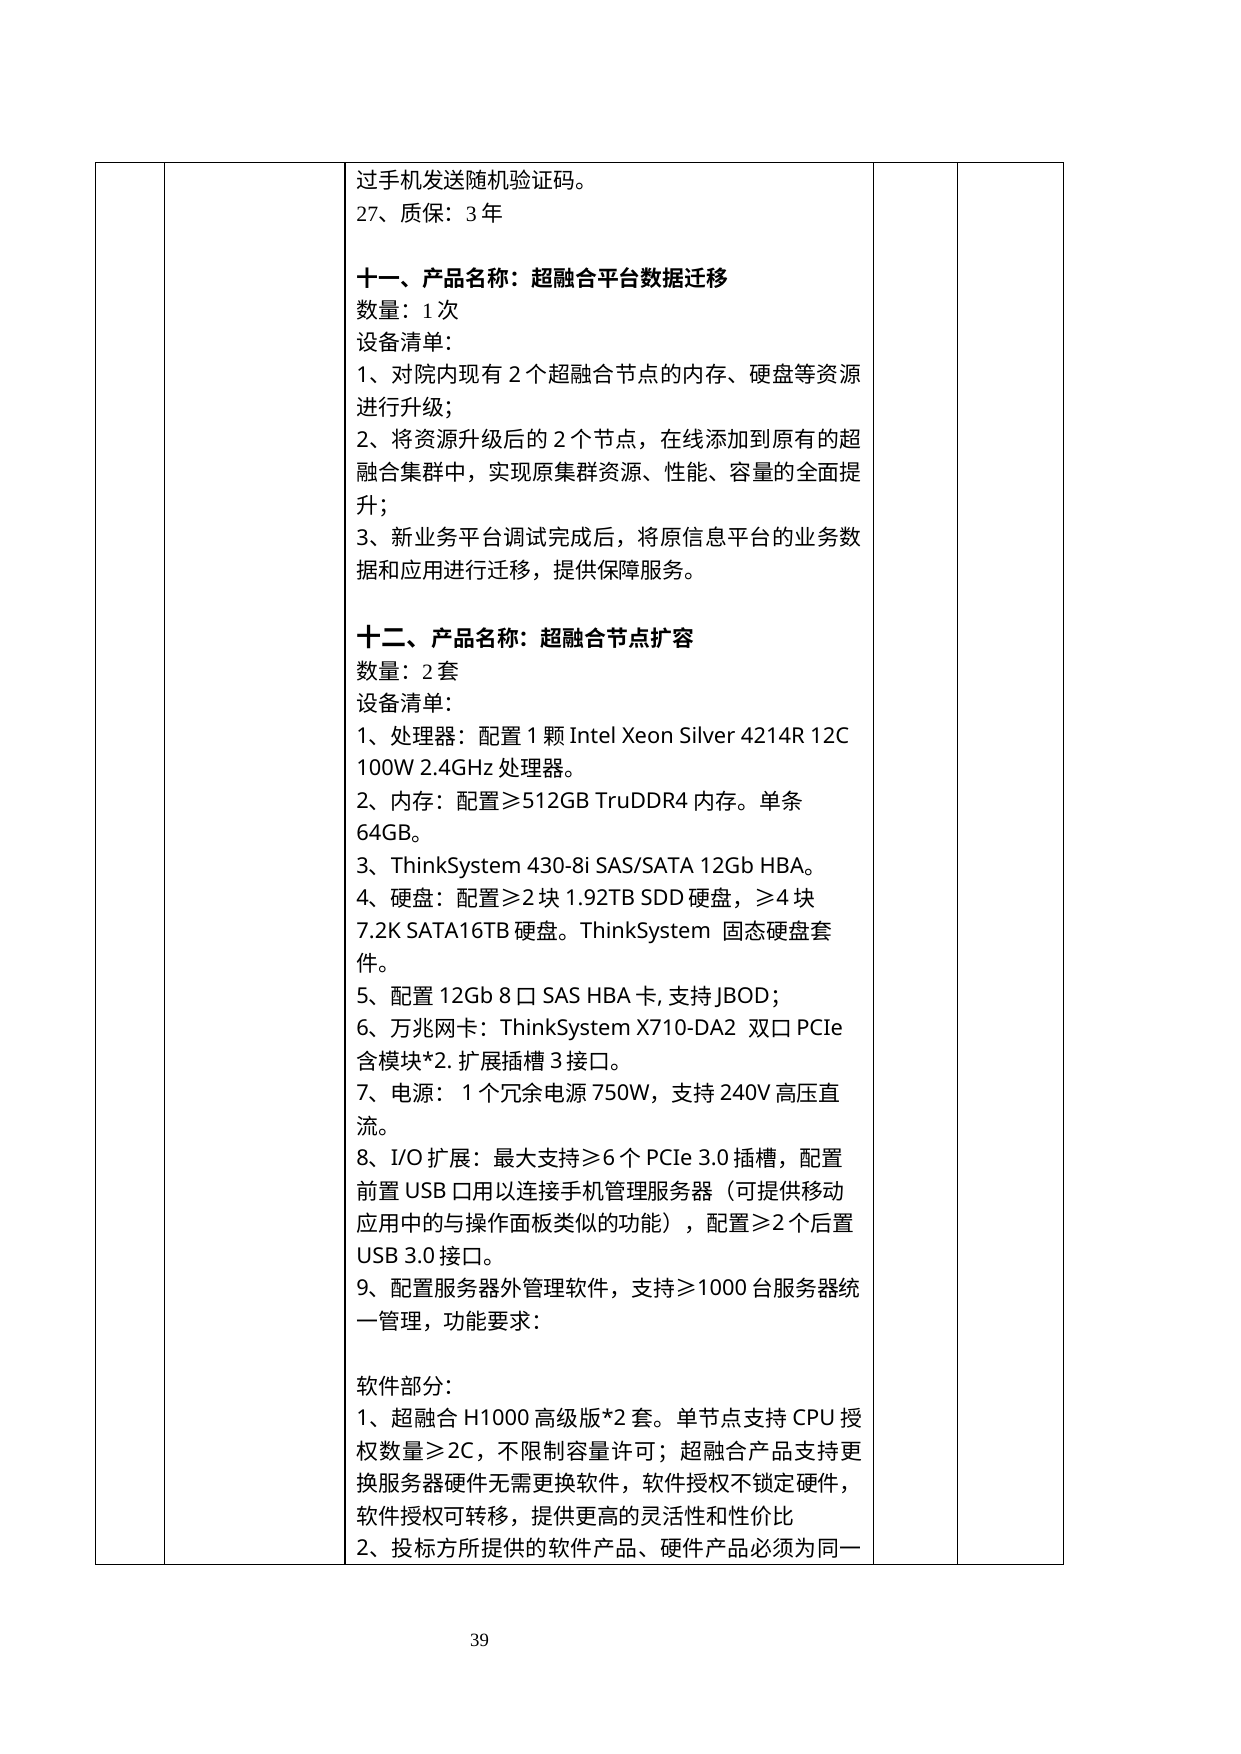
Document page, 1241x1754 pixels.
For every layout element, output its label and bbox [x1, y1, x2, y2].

table_cell [346, 163, 873, 1563]
